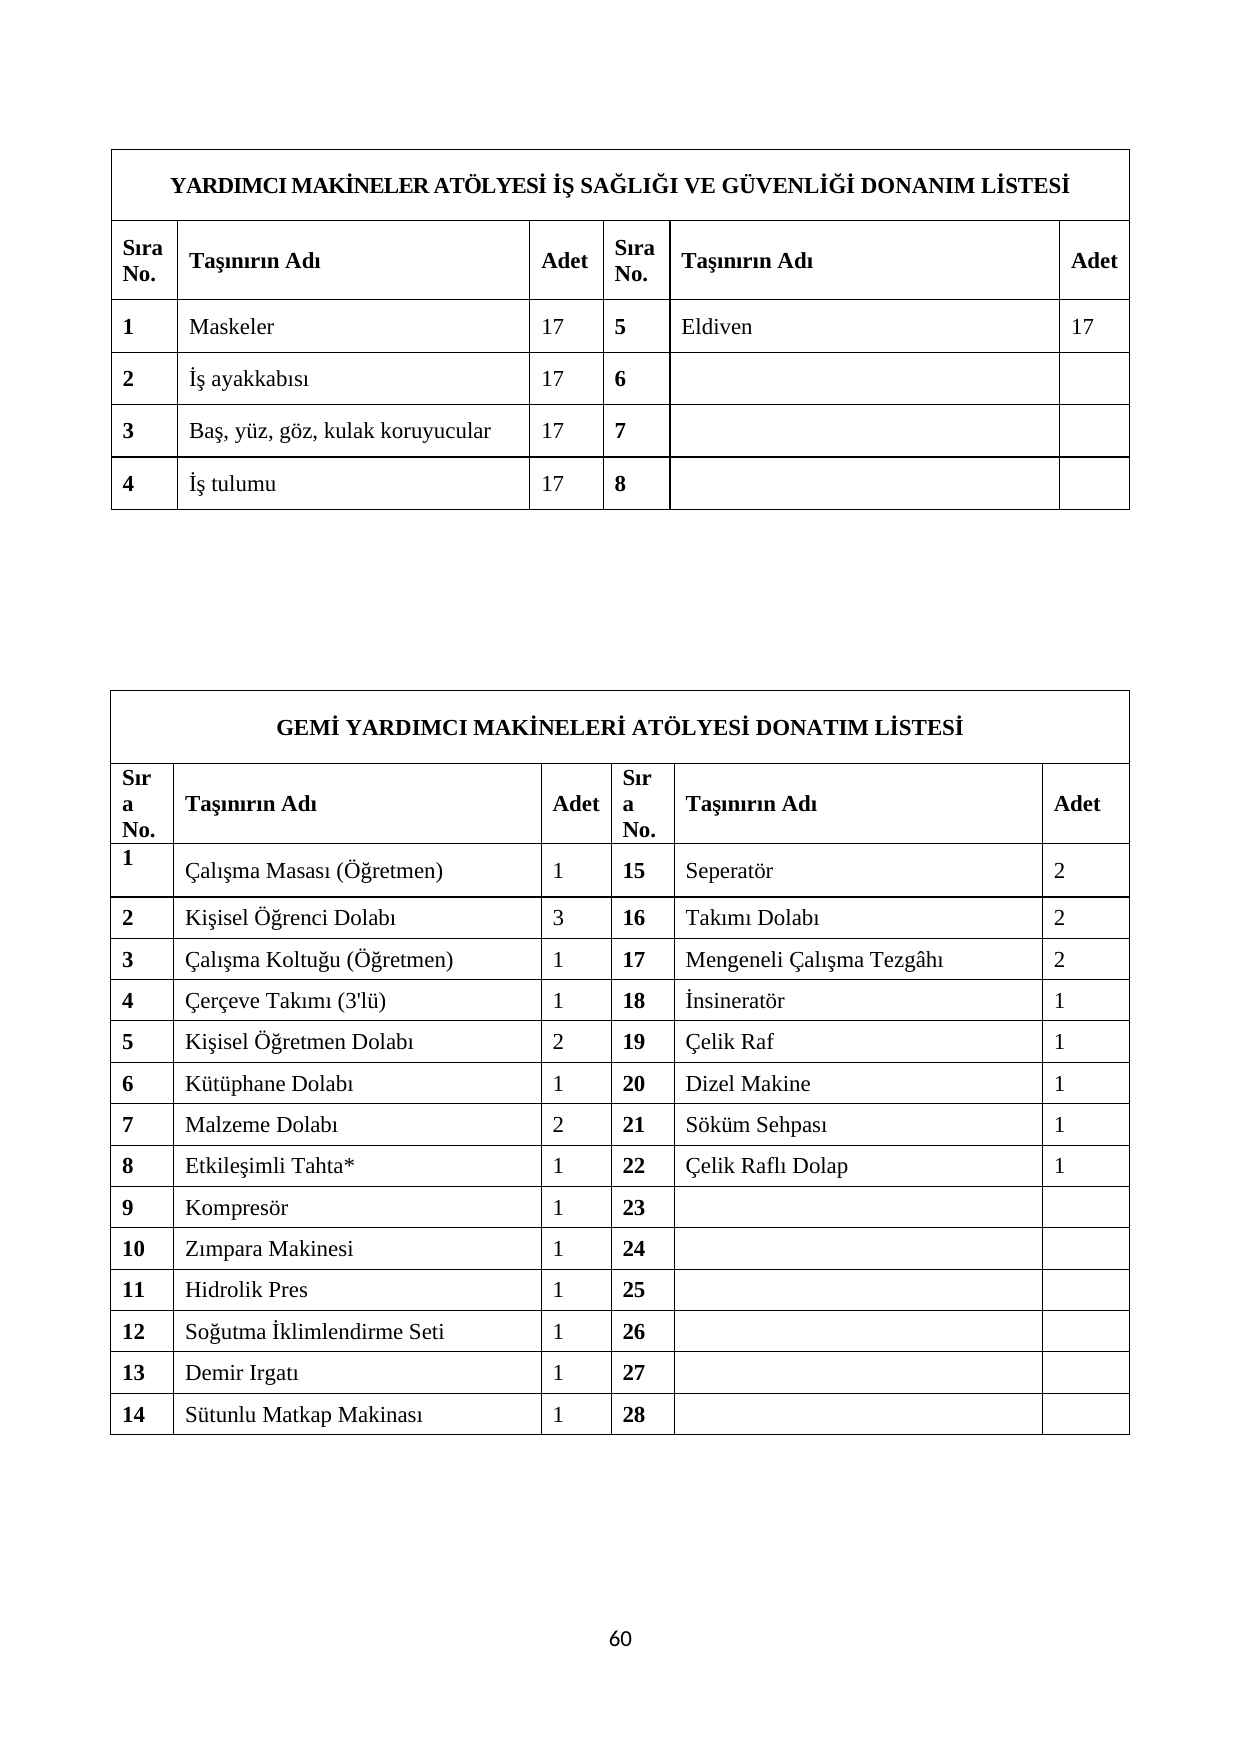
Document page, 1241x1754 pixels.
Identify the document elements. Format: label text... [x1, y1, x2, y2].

table_cell 1 [542, 1063, 611, 1103]
table_cell Taşınırın Adı [671, 221, 1059, 299]
table_cell [675, 1228, 1042, 1268]
table_cell 7 [111, 1104, 173, 1144]
table_cell [671, 353, 1059, 404]
table_cell [1060, 405, 1129, 456]
table_cell 12 [111, 1311, 173, 1351]
table_cell 1 [542, 1311, 611, 1351]
table_cell Çelik Raf [675, 1021, 1042, 1062]
table_cell Taşınırın Adı [178, 221, 529, 299]
table_cell 7 [604, 405, 669, 456]
table_cell 11 [111, 1270, 173, 1310]
table_cell [675, 1352, 1042, 1393]
table_cell 5 [604, 300, 669, 352]
table_cell 17 [530, 458, 603, 509]
table_cell Çalışma Koltuğu (Öğretmen) [174, 939, 541, 979]
table_cell 1 [542, 1187, 611, 1227]
table_cell Söküm Sehpası [675, 1104, 1042, 1144]
table_cell İş tulumu [178, 458, 529, 509]
table_cell Sıra No. [112, 221, 177, 299]
table_cell 13 [111, 1352, 173, 1393]
table_cell Zımpara Makinesi [174, 1228, 541, 1268]
table_cell 1 [542, 1352, 611, 1393]
table_cell 3 [112, 405, 177, 456]
table_cell Adet [530, 221, 603, 299]
table_cell 2 [1043, 844, 1129, 896]
table_cell 1 [542, 1146, 611, 1186]
table_cell [1043, 1228, 1129, 1268]
table_cell [1043, 1352, 1129, 1393]
table_cell Takımı Dolabı [675, 898, 1042, 938]
table_cell Hidrolik Pres [174, 1270, 541, 1310]
table_cell [675, 1311, 1042, 1351]
table_header YARDIMCI MAKİNELER ATÖLYESİ İŞ SAĞLIĞI VE GÜVENLİĞİ DONANIM LİSTESİ [112, 150, 1129, 220]
table_cell 2 [112, 353, 177, 404]
table_cell 5 [111, 1021, 173, 1062]
table_cell Kütüphane Dolabı [174, 1063, 541, 1103]
table_cell 18 [612, 980, 674, 1020]
table_cell 8 [604, 458, 669, 509]
table_cell Malzeme Dolabı [174, 1104, 541, 1144]
table_cell 4 [111, 980, 173, 1020]
table_cell 8 [111, 1146, 173, 1186]
table_cell [675, 1394, 1042, 1434]
table_cell 4 [112, 458, 177, 509]
table_cell 1 [112, 300, 177, 352]
table_cell 17 [530, 353, 603, 404]
table_cell 3 [111, 939, 173, 979]
table_cell 1 [542, 980, 611, 1020]
table_cell 24 [612, 1228, 674, 1268]
table_cell [671, 405, 1059, 456]
table_cell 2 [542, 1021, 611, 1062]
table_cell 23 [612, 1187, 674, 1227]
table_cell Adet [1060, 221, 1129, 299]
table_cell İnsineratör [675, 980, 1042, 1020]
table_cell 2 [1043, 898, 1129, 938]
table_cell 25 [612, 1270, 674, 1310]
table_cell 2 [542, 1104, 611, 1144]
table_cell Baş, yüz, göz, kulak koruyucular [178, 405, 529, 456]
table_cell 1 [1043, 1146, 1129, 1186]
table_cell 3 [542, 898, 611, 938]
table_cell Sütunlu Matkap Makinası [174, 1394, 541, 1434]
table_cell 1 [1043, 1104, 1129, 1144]
table_cell Taşınırın Adı [675, 764, 1042, 843]
table_cell 1 [542, 1394, 611, 1434]
table_cell Adet [542, 764, 611, 843]
table_cell 17 [530, 405, 603, 456]
table_cell Çelik Raflı Dolap [675, 1146, 1042, 1186]
table_cell 17 [1060, 300, 1129, 352]
table_cell Çalışma Masası (Öğretmen) [174, 844, 541, 896]
table_cell Dizel Makine [675, 1063, 1042, 1103]
table_cell 1 [542, 939, 611, 979]
table_cell [671, 458, 1059, 509]
table_cell 21 [612, 1104, 674, 1144]
table_cell 6 [604, 353, 669, 404]
table_cell 2 [111, 898, 173, 938]
table_cell 19 [612, 1021, 674, 1062]
table_cell Kompresör [174, 1187, 541, 1227]
table_cell 14 [111, 1394, 173, 1434]
table_cell 10 [111, 1228, 173, 1268]
table_cell 9 [111, 1187, 173, 1227]
table_cell 1 [542, 1270, 611, 1310]
table_cell [1043, 1311, 1129, 1351]
table_cell [1043, 1394, 1129, 1434]
table_cell 16 [612, 898, 674, 938]
table_cell Çerçeve Takımı (3'lü) [174, 980, 541, 1020]
table_cell 1 [111, 844, 173, 896]
table_cell [1060, 353, 1129, 404]
table_cell [1043, 1270, 1129, 1310]
table_cell Mengeneli Çalışma Tezgâhı [675, 939, 1042, 979]
table_cell Kişisel Öğretmen Dolabı [174, 1021, 541, 1062]
table_cell Adet [1043, 764, 1129, 843]
table_cell İş ayakkabısı [178, 353, 529, 404]
table_cell [675, 1270, 1042, 1310]
table_cell Sıra No. [612, 764, 674, 843]
table_cell [675, 1187, 1042, 1227]
table_cell 6 [111, 1063, 173, 1103]
table_cell 27 [612, 1352, 674, 1393]
table_cell 1 [542, 1228, 611, 1268]
table_cell Sıra No. [604, 221, 669, 299]
table_cell 1 [1043, 980, 1129, 1020]
table_cell Kişisel Öğrenci Dolabı [174, 898, 541, 938]
table_cell 17 [612, 939, 674, 979]
table_cell 28 [612, 1394, 674, 1434]
table_cell 17 [530, 300, 603, 352]
table_cell 1 [1043, 1021, 1129, 1062]
table_cell Etkileşimli Tahta* [174, 1146, 541, 1186]
table_cell 1 [1043, 1063, 1129, 1103]
table_header GEMİ YARDIMCI MAKİNELERİ ATÖLYESİ DONATIM LİSTESİ [111, 691, 1129, 762]
table_cell Eldiven [671, 300, 1059, 352]
table_cell Seperatör [675, 844, 1042, 896]
table_cell 15 [612, 844, 674, 896]
table_cell 2 [1043, 939, 1129, 979]
table_cell 1 [542, 844, 611, 896]
table_cell Taşınırın Adı [174, 764, 541, 843]
table_cell [1060, 458, 1129, 509]
table_cell Soğutma İklimlendirme Seti [174, 1311, 541, 1351]
table_cell [1043, 1187, 1129, 1227]
table_cell Demir Irgatı [174, 1352, 541, 1393]
table_cell 22 [612, 1146, 674, 1186]
table_cell 20 [612, 1063, 674, 1103]
table_cell Maskeler [178, 300, 529, 352]
table_cell 26 [612, 1311, 674, 1351]
table_cell Sıra No. [111, 764, 173, 843]
